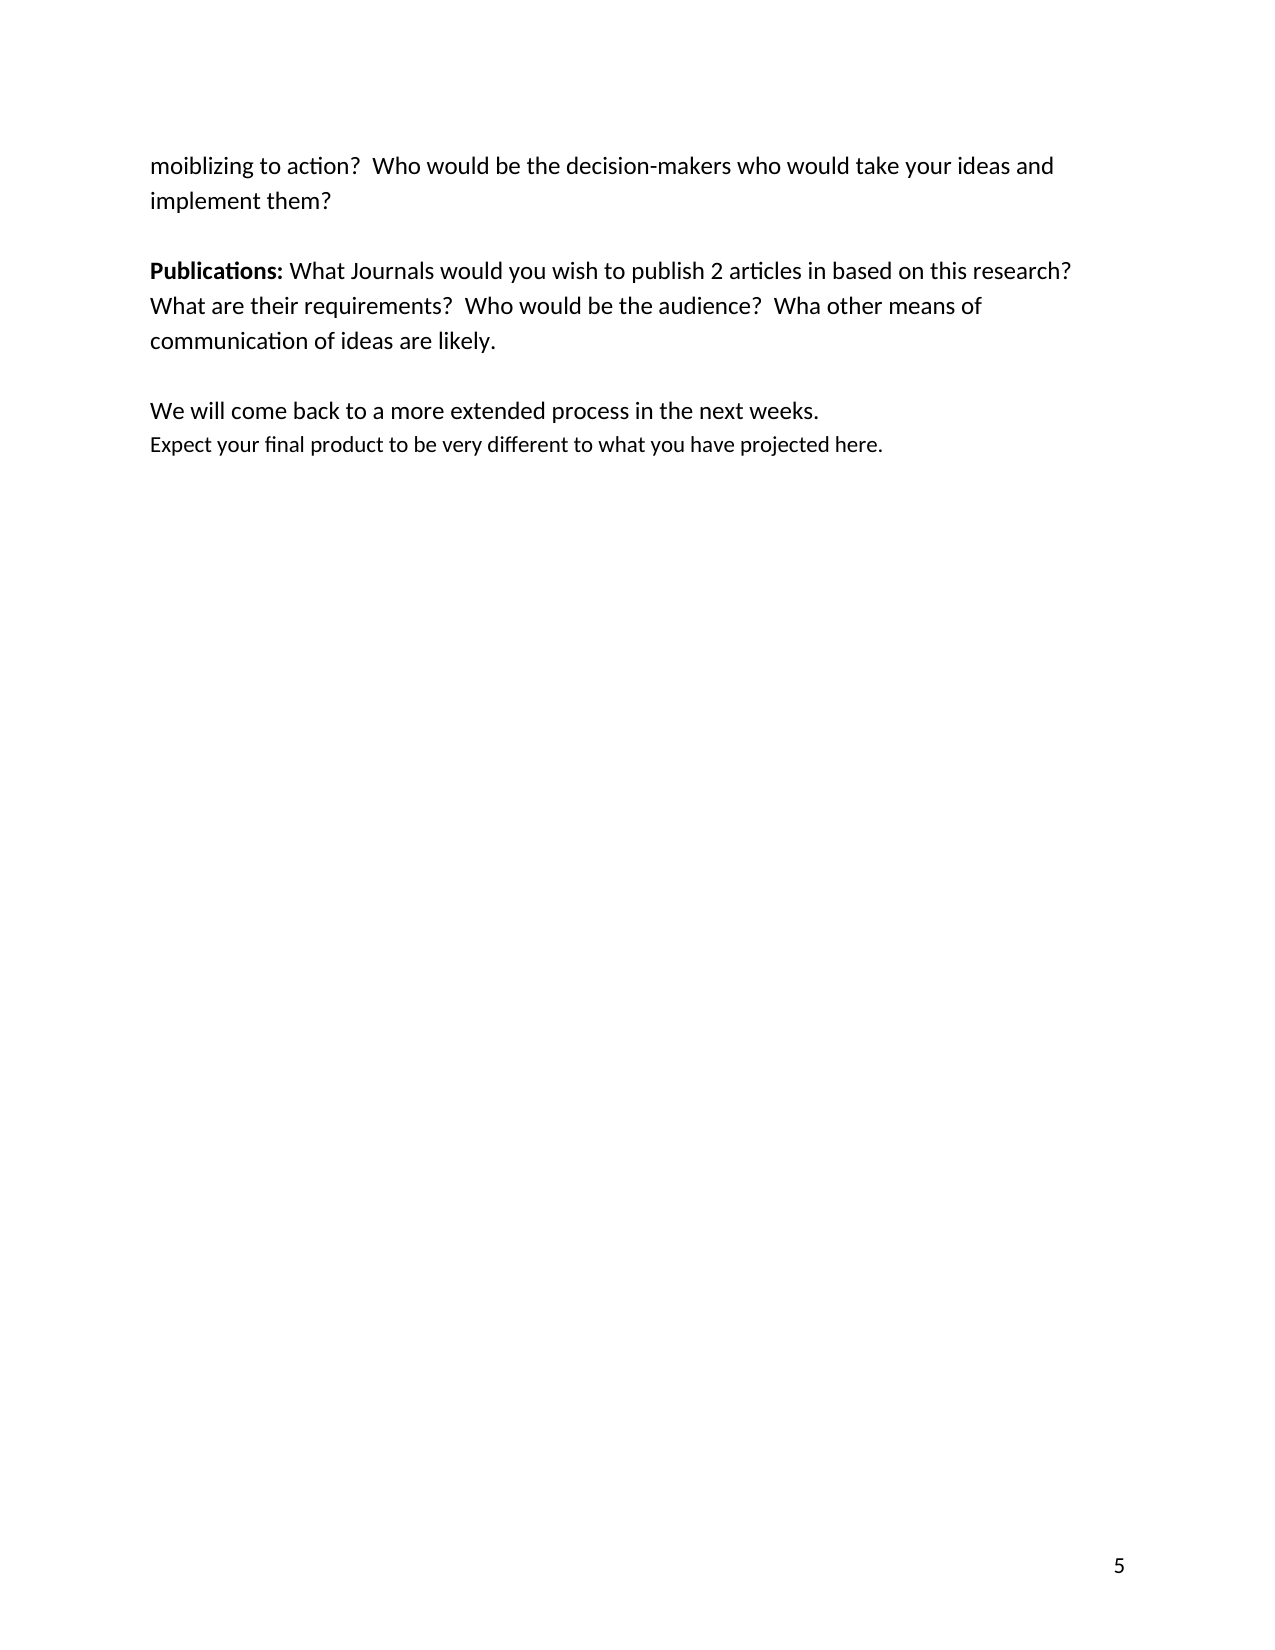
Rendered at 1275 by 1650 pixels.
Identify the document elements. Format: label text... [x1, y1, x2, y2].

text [150, 150, 1125, 216]
text Publications: What Journals would you wish to publish 2 articles in based on this research? What are their requirements? Who would be the audience? Wha other means of communication of ideas are likely. [150, 255, 1125, 356]
text We will come back to a more extended process in the next weeks. [150, 395, 1125, 426]
text Expect your final product to be very different to what you have projected here. [150, 430, 1125, 458]
